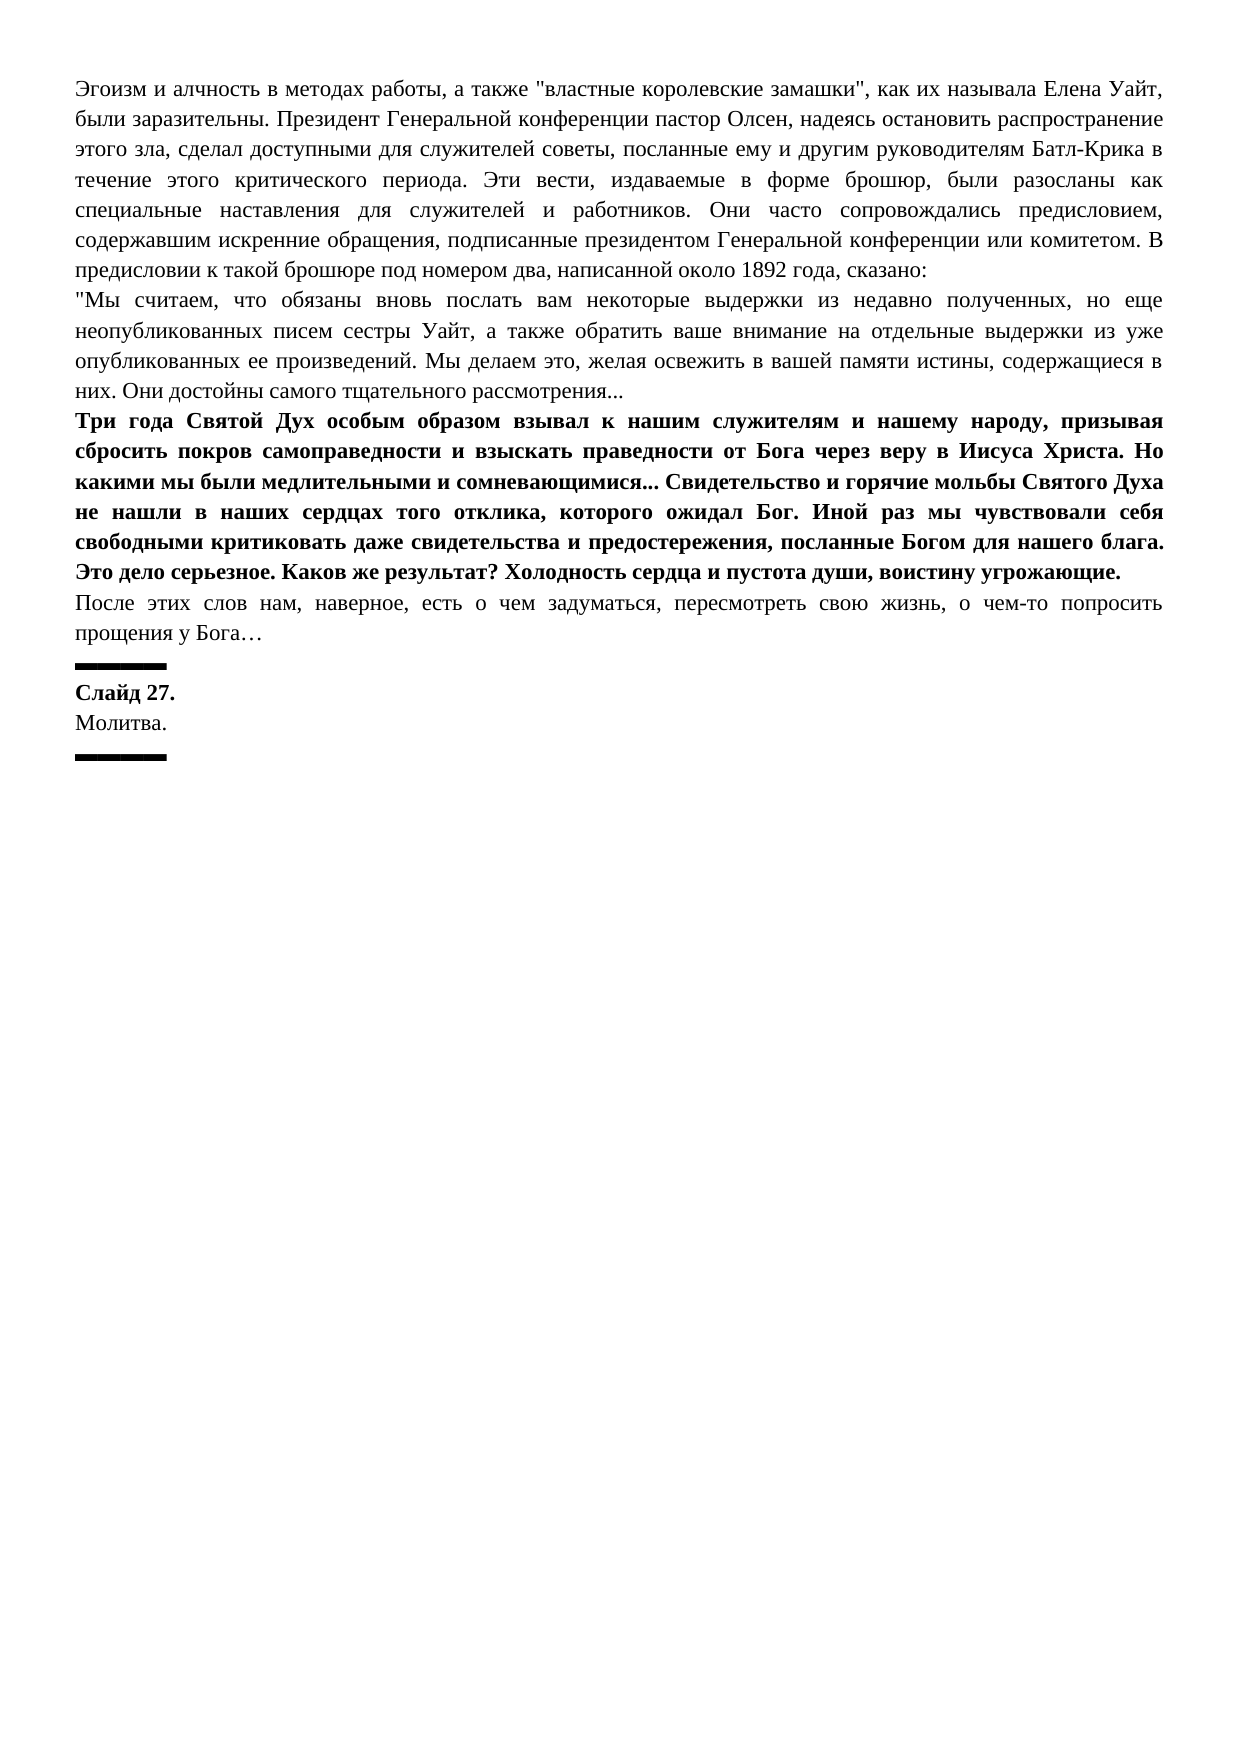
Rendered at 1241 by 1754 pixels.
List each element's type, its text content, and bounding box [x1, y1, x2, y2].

text Три года Святой Дух особым образом взывал к нашим служителям и нашему народу, призывая сбросить покров самоправедности и взыскать праведности от Бога через веру в Иисуса Христа. Но какими мы были медлительными и сомневающимися... Свидетельство и горячие мольбы Святого Духа не нашли в наших сердцах того отклика, которого ожидал Бог. Иной раз мы чувствовали себя свободными критиковать даже свидетельства и предостережения, посланные Богом для нашего блага. Это дело серьезное. Каков же результат? Холодность сердца и пустота души, воистину угрожающие. [75, 407, 1165, 585]
text ▬▬▬▬ [75, 739, 1165, 766]
text Эгоизм и алчность в методах работы, а также "властные королевские замашки", как их называла Елена Уайт, были заразительны. Президент Генеральной конференции пастор Олсен, надеясь остановить распространение этого зла, сделал доступными для служителей советы, посланные ему и другим руководителям Батл-Крика в течение этого критического периода. Эти вести, издаваемые в форме брошюр, были разосланы как специальные наставления для служителей и работников. Они часто сопровождались предисловием, содержавшим искренние обращения, подписанные президентом Генеральной конференции или комитетом. В предисловии к такой брошюре под номером два, написанной около 1892 года, сказано: [75, 75, 1165, 283]
text "Мы считаем, что обязаны вновь послать вам некоторые выдержки из недавно полученных, но еще неопубликованных писем сестры Уайт, а также обратить ваше внимание на отдельные выдержки из уже опубликованных ее произведений. Мы делаем это, желая освежить в вашей памяти истины, содержащиеся в них. Они достойны самого тщательного рассмотрения... [75, 286, 1165, 403]
text Молитва. [75, 709, 1165, 736]
text ▬▬▬▬ [75, 649, 1165, 675]
text Слайд 27. [75, 679, 1165, 706]
text После этих слов нам, наверное, есть о чем задуматься, пересмотреть свою жизнь, о чем-то попросить прощения у Бога… [75, 588, 1165, 645]
